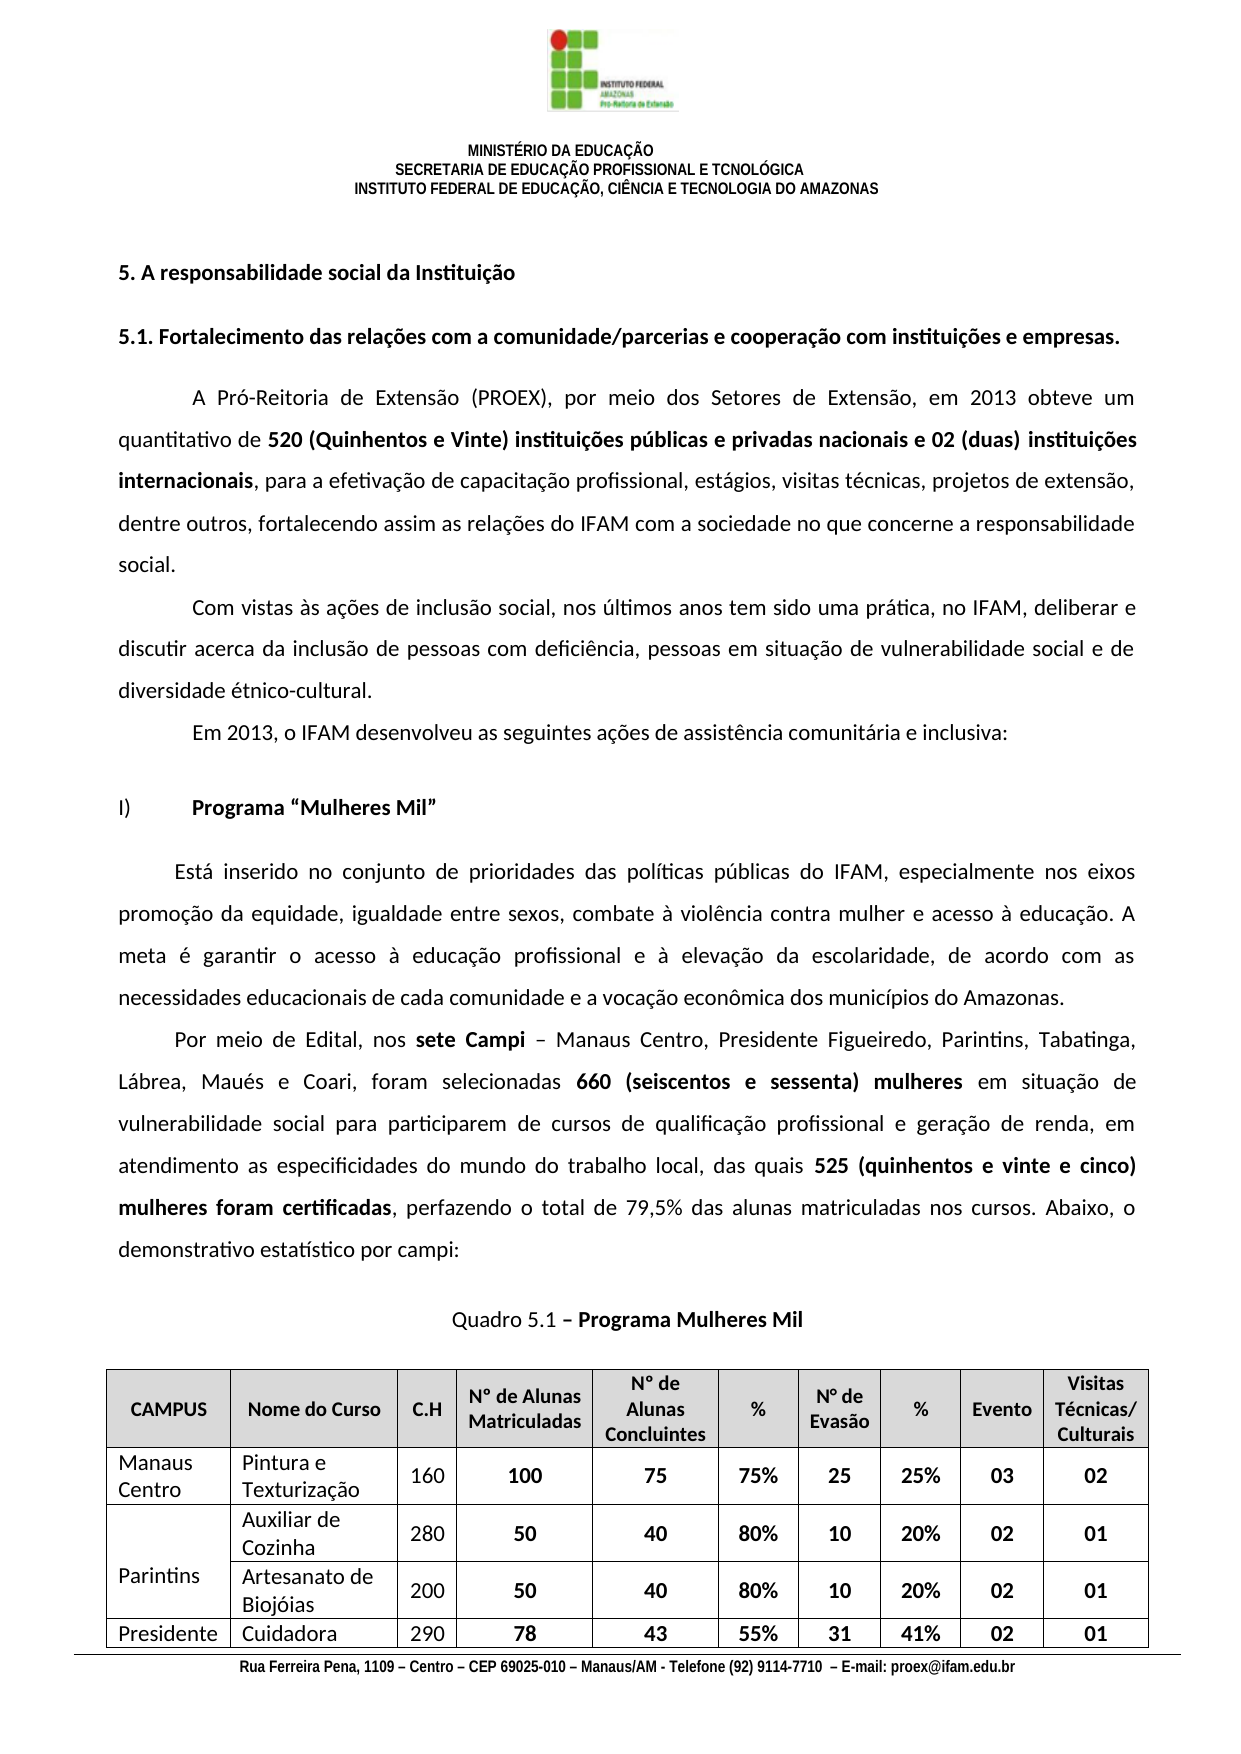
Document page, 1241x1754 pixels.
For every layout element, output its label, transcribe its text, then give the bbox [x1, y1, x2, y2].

table_cell Parintins [107, 1505, 230, 1618]
table_cell Manaus Centro [107, 1448, 230, 1504]
table_cell 03 [961, 1448, 1043, 1504]
table_header Nº de Alunas Concluintes [593, 1370, 718, 1447]
table_cell 25% [881, 1448, 960, 1504]
table_cell 25 [799, 1448, 880, 1504]
table_cell 75 [593, 1448, 718, 1504]
table_cell 31 [799, 1619, 880, 1647]
text Por meio de Edital, nos sete Campi – Manaus Centro, Presidente Figueiredo, Parintins, Tabatinga, Lábrea, Maués e Coari, foram selecionadas 660 (seiscentos e sessenta) mulheres em situação de vulnerabilidade social para participarem de cursos de qualificação profissional e geração de renda, em atendimento as especificidades do mundo do trabalho local, das quais 525 (quinhentos e vinte e cinco) mulheres foram certificadas, perfazendo o total de 79,5% das alunas matriculadas nos cursos. Abaixo, o demonstrativo estatístico por campi: [118, 1025, 1137, 1263]
table_cell 40 [593, 1562, 718, 1618]
table_header Nome do Curso [231, 1370, 397, 1447]
table_cell 75% [719, 1448, 798, 1504]
table_cell 01 [1044, 1505, 1148, 1561]
table_cell 43 [593, 1619, 718, 1647]
table_cell 02 [1044, 1448, 1148, 1504]
picture [546, 29, 679, 113]
table_header C.H [398, 1370, 456, 1447]
table_header Nº de Alunas Matriculadas [457, 1370, 592, 1447]
text 5.1. Fortalecimento das relações com a comunidade/parcerias e cooperação com instituições e empresas. [118, 322, 1137, 351]
table_cell 02 [961, 1505, 1043, 1561]
table_cell 80% [719, 1505, 798, 1561]
text Está inserido no conjunto de prioridades das políticas públicas do IFAM, especialmente nos eixos promoção da equidade, igualdade entre sexos, combate à violência contra mulher e acesso à educação. A meta é garantir o acesso à educação profissional e à elevação da escolaridade, de acordo com as necessidades educacionais de cada comunidade e a vocação econômica dos municípios do Amazonas. [118, 857, 1137, 1011]
text A Pró-Reitoria de Extensão (PROEX), por meio dos Setores de Extensão, em 2013 obteve um quantitativo de 520 (Quinhentos e Vinte) instituições públicas e privadas nacionais e 02 (duas) instituições internacionais, para a efetivação de capacitação profissional, estágios, visitas técnicas, projetos de extensão, dentre outros, fortalecendo assim as relações do IFAM com a sociedade no que concerne a responsabilidade social. [118, 383, 1137, 579]
table_cell 40 [593, 1505, 718, 1561]
table_cell 160 [398, 1448, 456, 1504]
table_cell 02 [961, 1619, 1043, 1647]
text Quadro 5.1 – Programa Mulheres Mil [118, 1305, 1137, 1333]
table_cell Auxiliar de Cozinha [231, 1505, 397, 1561]
table_cell 01 [1044, 1619, 1148, 1647]
table_header N° de Evasão [799, 1370, 880, 1447]
table_cell 200 [398, 1562, 456, 1618]
table_cell Cuidadora Infantil [231, 1619, 397, 1647]
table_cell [107, 1619, 230, 1647]
table_cell 10 [799, 1562, 880, 1618]
table_header Visitas Técnicas/ Culturais [1044, 1370, 1148, 1447]
table_cell 01 [1044, 1562, 1148, 1618]
table_cell 280 [398, 1505, 456, 1561]
table_cell Artesanato de Biojóias [231, 1562, 397, 1618]
table_cell 10 [799, 1505, 880, 1561]
table_header % [719, 1370, 798, 1447]
list Programa “Mulheres Mil” [118, 793, 1137, 821]
table_cell 20% [881, 1562, 960, 1618]
table_cell 80% [719, 1562, 798, 1618]
table_cell 50 [457, 1562, 592, 1618]
table_cell 78 [457, 1619, 592, 1647]
table_cell 41% [881, 1619, 960, 1647]
text Com vistas às ações de inclusão social, nos últimos anos tem sido uma prática, no IFAM, deliberar e discutir acerca da inclusão de pessoas com deficiência, pessoas em situação de vulnerabilidade social e de diversidade étnico-cultural. [118, 593, 1137, 704]
table_cell 55% [719, 1619, 798, 1647]
table_header Evento [961, 1370, 1043, 1447]
table_cell 100 [457, 1448, 592, 1504]
table_cell 50 [457, 1505, 592, 1561]
table_header CAMPUS [107, 1370, 230, 1447]
text Em 2013, o IFAM desenvolveu as seguintes ações de assistência comunitária e inclusiva: [118, 718, 1137, 747]
table_cell 02 [961, 1562, 1043, 1618]
table_cell 290 [398, 1619, 456, 1647]
table_cell 20% [881, 1505, 960, 1561]
text 5. A responsabilidade social da Instituição [118, 258, 1137, 286]
table_cell Pintura e Texturização [231, 1448, 397, 1504]
table_header % [881, 1370, 960, 1447]
